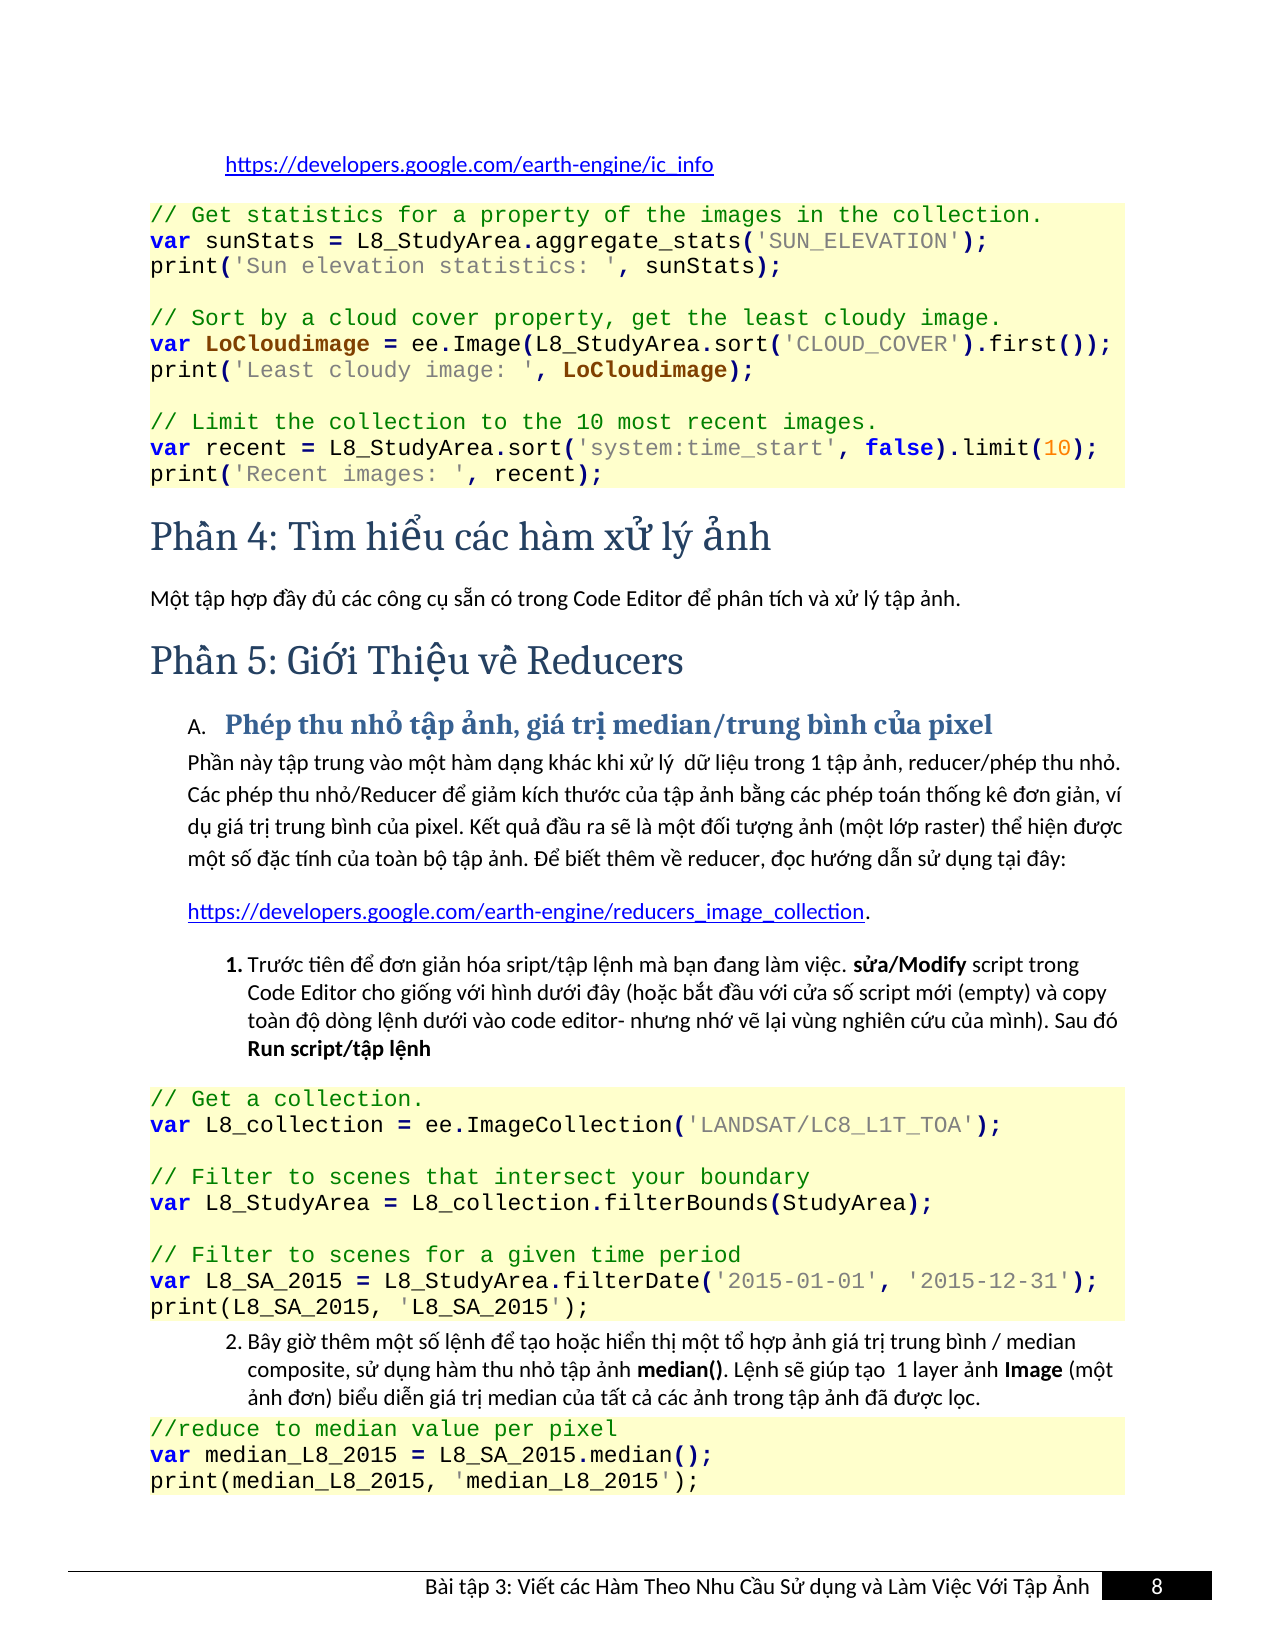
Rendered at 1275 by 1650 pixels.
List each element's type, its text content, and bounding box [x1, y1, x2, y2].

text var L8_collection = ee.ImageCollection('LANDSAT/LC8_L1T_TOA'); [150, 1113, 1125, 1139]
list Phép thu nhỏ tập ảnh, giá trị median/trung bình của pixel [187, 708, 1125, 742]
text Phần 4: Tìm hiểu các hàm xử lý ảnh [150, 513, 1125, 563]
text print(median_L8_2015, 'median_L8_2015'); [150, 1469, 1125, 1495]
text https://developers.google.com/earth-engine/ic_info [225, 150, 1125, 178]
text var recent = L8_StudyArea.sort('system:time_start', false).limit(10); [150, 436, 1125, 462]
text // Filter to scenes for a given time period [150, 1243, 1125, 1269]
text // Filter to scenes that intersect your boundary [150, 1165, 1125, 1191]
text var L8_SA_2015 = L8_StudyArea.filterDate('2015-01-01', '2015-12-31'); [150, 1269, 1125, 1295]
list Bây giờ thêm một số lệnh để tạo hoặc hiển thị một tổ hợp ảnh giá trị trung bình / median composite, sử dụng hàm thu nhỏ tập ảnh median(). Lệnh sẽ giúp tạo 1 layer ảnh Image (một ảnh đơn) biểu diễn giá trị median của tất cả các ảnh trong tập ảnh đã được lọc. [225, 1327, 1125, 1411]
text // Limit the collection to the 10 most recent images. [150, 411, 1125, 436]
text // Get a collection. [150, 1087, 1125, 1113]
text https://developers.google.com/earth-engine/reducers_image_collection. [187, 897, 1125, 925]
text // Get statistics for a property of the images in the collection. [150, 203, 1125, 229]
text //reduce to median value per pixel [150, 1417, 1125, 1443]
text Phần này tập trung vào một hàm dạng khác khi xử lý dữ liệu trong 1 tập ảnh, reducer/phép thu nhỏ. Các phép thu nhỏ/Reducer để giảm kích thước của tập ảnh bằng các phép toán thống kê đơn giản, ví dụ giá trị trung bình của pixel. Kết quả đầu ra sẽ là một đối tượng ảnh (một lớp raster) thể hiện được một số đặc tính của toàn bộ tập ảnh. Để biết thêm về reducer, đọc hướng dẫn sử dụng tại đây: [187, 748, 1125, 872]
text print('Recent images: ', recent); [150, 462, 1125, 488]
text print('Least cloudy image: ', LoCloudimage); [150, 359, 1125, 384]
text var L8_StudyArea = L8_collection.filterBounds(StudyArea); [150, 1191, 1125, 1217]
text print(L8_SA_2015, 'L8_SA_2015'); [150, 1295, 1125, 1321]
text // Sort by a cloud cover property, get the least cloudy image. [150, 307, 1125, 333]
text Phần 5: Giới Thiệu về Reducers [150, 637, 1125, 687]
text var LoCloudimage = ee.Image(L8_StudyArea.sort('CLOUD_COVER').first()); [150, 333, 1125, 359]
text print('Sun elevation statistics: ', sunStats); [150, 255, 1125, 281]
text var sunStats = L8_StudyArea.aggregate_stats('SUN_ELEVATION'); [150, 229, 1125, 255]
text Một tập hợp đầy đủ các công cụ sẵn có trong Code Editor để phân tích và xử lý tập ảnh. [150, 584, 1125, 612]
list Trước tiên để đơn giản hóa sript/tập lệnh mà bạn đang làm việc. sửa/Modify script trong Code Editor cho giống với hình dưới đây (hoặc bắt đầu với cửa số script mới (empty) và copy toàn độ dòng lệnh dưới vào code editor- nhưng nhớ vẽ lại vùng nghiên cứu của mình). Sau đó Run script/tập lệnh [225, 950, 1125, 1062]
text var median_L8_2015 = L8_SA_2015.median(); [150, 1443, 1125, 1469]
